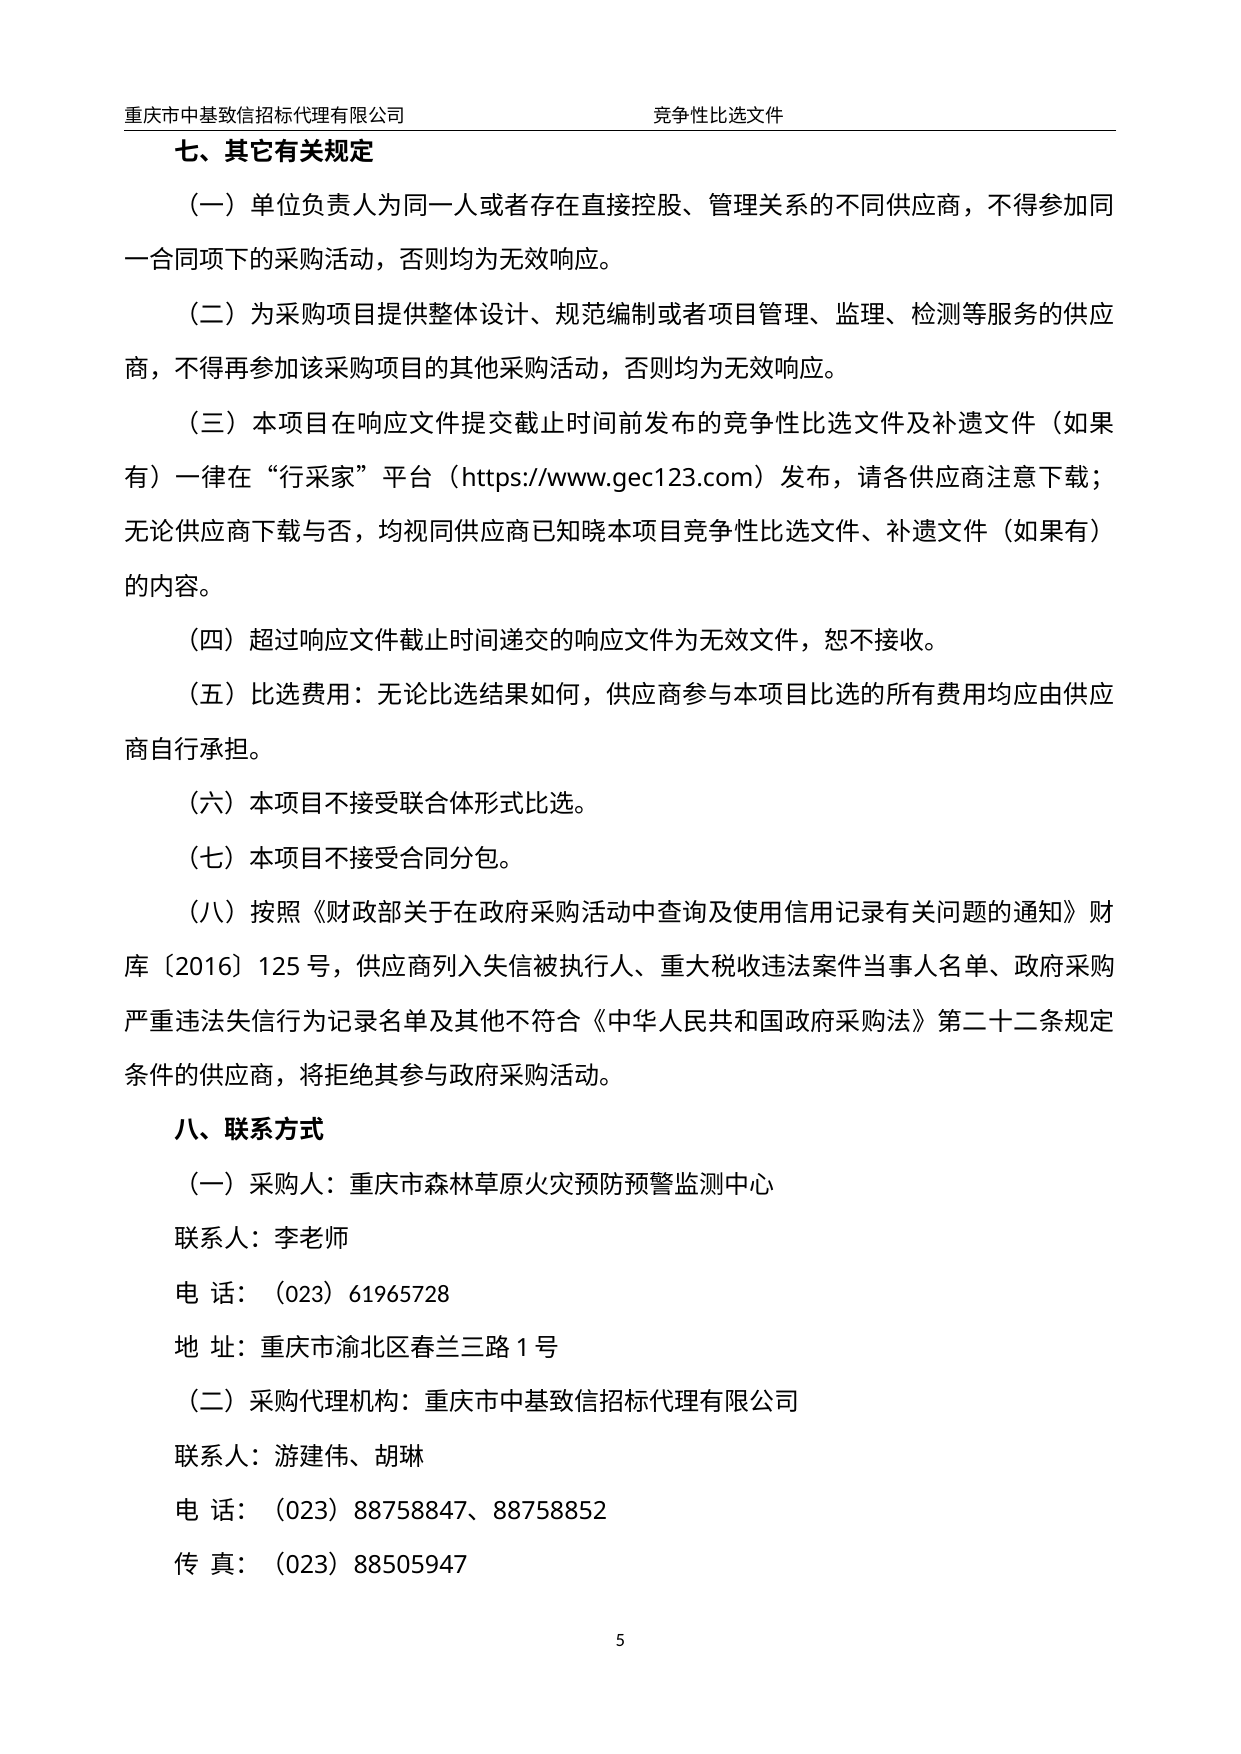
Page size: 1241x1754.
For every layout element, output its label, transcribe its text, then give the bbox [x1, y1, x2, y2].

text （二）为采购项目提供整体设计、规范编制或者项目管理、监理、检测等服务的供应商，不得再参加该采购项目的其他采购活动，否则均为无效响应。 [124, 294, 1116, 385]
text （八）按照《财政部关于在政府采购活动中查询及使用信用记录有关问题的通知》财库〔2016〕125号，供应商列入失信被执行人、重大税收违法案件当事人名单、政府采购严重违法失信行为记录名单及其他不符合《中华人民共和国政府采购法》第二十二条规定条件的供应商，将拒绝其参与政府采购活动。 [124, 892, 1116, 1092]
text 电 话：（023）88758847、88758852 [124, 1491, 1116, 1527]
text 传 真：（023）88505947 [124, 1545, 1116, 1581]
text （一）单位负责人为同一人或者存在直接控股、管理关系的不同供应商，不得参加同一合同项下的采购活动，否则均为无效响应。 [124, 186, 1116, 276]
text （六）本项目不接受联合体形式比选。 [124, 784, 1116, 820]
text （一）采购人：重庆市森林草原火灾预防预警监测中心 [124, 1164, 1116, 1201]
text （四）超过响应文件截止时间递交的响应文件为无效文件，恕不接收。 [124, 621, 1116, 657]
text （五）比选费用：无论比选结果如何，供应商参与本项目比选的所有费用均应由供应商自行承担。 [124, 675, 1116, 766]
text 联系人：李老师 [124, 1219, 1116, 1255]
text 联系人：游建伟、胡琳 [124, 1436, 1116, 1472]
text （二）采购代理机构：重庆市中基致信招标代理有限公司 [124, 1382, 1116, 1418]
text （三）本项目在响应文件提交截止时间前发布的竞争性比选文件及补遗文件（如果有）一律在“行采家”平台（https://www.gec123.com）发布，请各供应商注意下载；无论供应商下载与否，均视同供应商已知晓本项目竞争性比选文件、补遗文件（如果有）的内容。 [124, 403, 1116, 602]
subtitle 七、其它有关规定 [124, 131, 1116, 167]
text （七）本项目不接受合同分包。 [124, 838, 1116, 874]
subtitle 八、联系方式 [124, 1110, 1116, 1146]
text 地 址：重庆市渝北区春兰三路1号 [124, 1327, 1116, 1364]
text 电 话：（023）61965728 [124, 1273, 1116, 1309]
